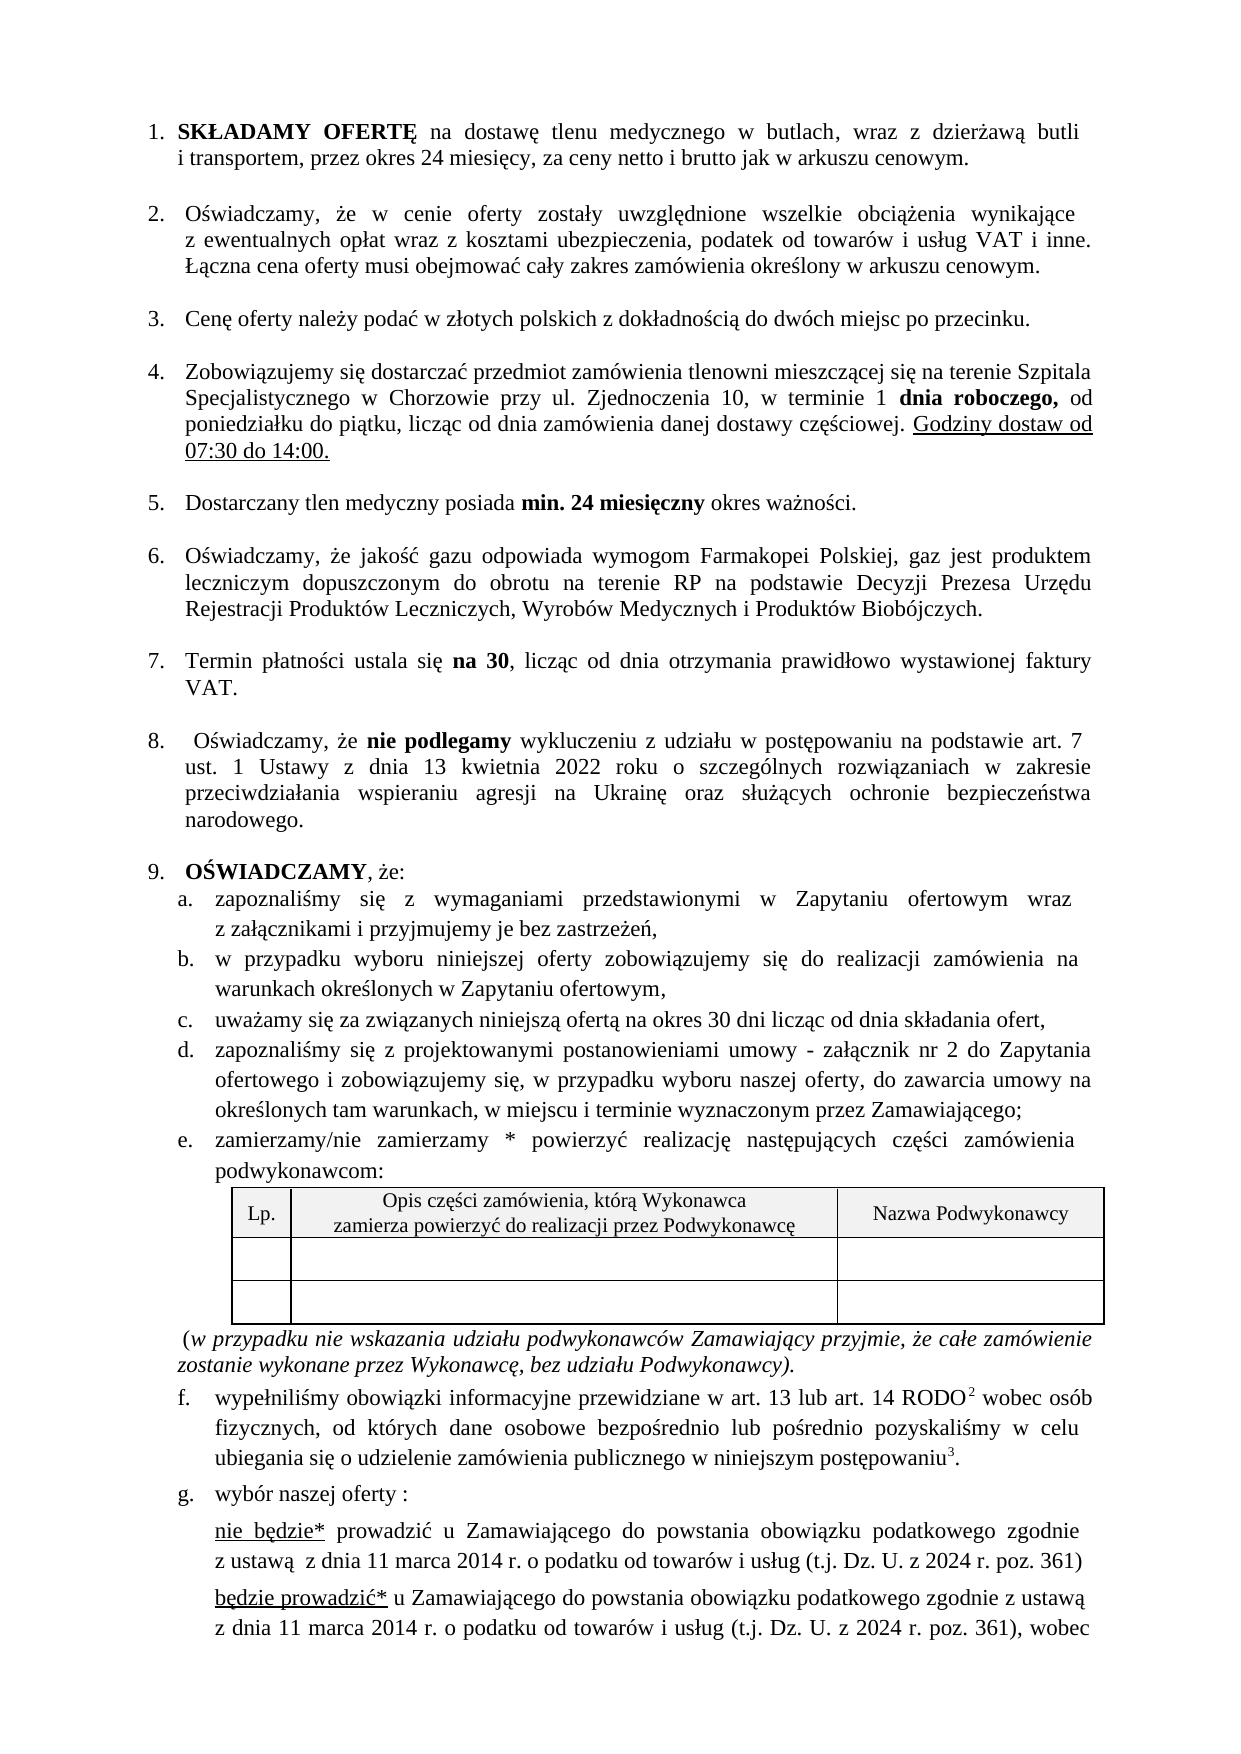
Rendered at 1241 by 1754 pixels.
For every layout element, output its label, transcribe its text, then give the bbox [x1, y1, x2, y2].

table_header Nazwa Podwykonawcy [838, 1188, 1103, 1237]
list Oświadczamy, że nie podlegamy wykluczeniu z udziału w postępowaniu na podstawie art. 7 ust. 1 Ustawy z dnia 13 kwietnia 2022 roku o szczególnych rozwiązaniach w zakresie przeciwdziałania wspieraniu agresji na Ukrainę oraz służących ochronie bezpieczeństwa narodowego. [148, 727, 1092, 832]
list nie będzie* prowadzić u Zamawiającego do powstania obowiązku podatkowego zgodnie z ustawą z dnia 11 marca 2014 r. o podatku od towarów i usług (t.j. Dz. U. z 2024 r. poz. 361) [214, 1517, 1092, 1573]
table_cell [233, 1238, 290, 1280]
table_header Lp. [233, 1188, 291, 1237]
list Termin płatności ustala się na 30, licząc od dnia otrzymania prawidłowo wystawionej faktury VAT. [148, 648, 1092, 700]
list wybór naszej oferty : [177, 1480, 1092, 1507]
list zamierzamy/nie zamierzamy * powierzyć realizację następujących części zamówienia podwykonawcom: [177, 1126, 1092, 1183]
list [214, 1583, 1092, 1640]
list SKŁADAMY OFERTĘ na dostawę tlenu medycznego w butlach, wraz z dzierżawą butli i transportem, przez okres 24 miesięcy, za ceny netto i brutto jak w arkuszu cenowym. [148, 118, 1092, 171]
list wypełniliśmy obowiązki informacyjne przewidziane w art. 13 lub art. 14 RODO2 wobec osób fizycznych, od których dane osobowe bezpośrednio lub pośrednio pozyskaliśmy w celu ubiegania się o udzielenie zamówienia publicznego w niniejszym postępowaniu3. [177, 1383, 1092, 1470]
text (w przypadku nie wskazania udziału podwykonawców Zamawiający przyjmie, że całe zamówienie zostanie wykonane przez Wykonawcę, bez udziału Podwykonawcy). [148, 1324, 1092, 1377]
table_header Opis części zamówienia, którą Wykonawca zamierza powierzyć do realizacji przez Podwykonawcę [292, 1188, 837, 1237]
list Zobowiązujemy się dostarczać przedmiot zamówienia tlenowni mieszczącej się na terenie Szpitala Specjalistycznego w Chorzowie przy ul. Zjednoczenia 10, w terminie 1 dnia roboczego, od poniedziałku do piątku, licząc od dnia zamówienia danej dostawy częściowej. Godziny dostaw od 07:30 do 14:00. [148, 358, 1092, 463]
list Cenę oferty należy podać w złotych polskich z dokładnością do dwóch miejsc po przecinku. [148, 305, 1092, 331]
list Oświadczamy, że w cenie oferty zostały uwzględnione wszelkie obciążenia wynikające z ewentualnych opłat wraz z kosztami ubezpieczenia, podatek od towarów i usług VAT i inne. Łączna cena oferty musi obejmować cały zakres zamówienia określony w arkuszu cenowym. [148, 199, 1092, 279]
list Oświadczamy, że jakość gazu odpowiada wymogom Farmakopei Polskiej, gaz jest produktem leczniczym dopuszczonym do obrotu na terenie RP na podstawie Decyzji Prezesa Urzędu Rejestracji Produktów Leczniczych, Wyrobów Medycznych i Produktów Biobójczych. [148, 542, 1092, 621]
table_cell [292, 1238, 837, 1280]
list zapoznaliśmy się z wymaganiami przedstawionymi w Zapytaniu ofertowym wraz z załącznikami i przyjmujemy je bez zastrzeżeń, [177, 885, 1092, 941]
list OŚWIADCZAMY, że: [148, 858, 1092, 885]
table_cell [838, 1238, 1103, 1280]
list zapoznaliśmy się z projektowanymi postanowieniami umowy - załącznik nr 2 do Zapytania ofertowego i zobowiązujemy się, w przypadku wyboru naszej oferty, do zawarcia umowy na określonych tam warunkach, w miejscu i terminie wyznaczonym przez Zamawiającego; [177, 1036, 1092, 1123]
list uważamy się za związanych niniejszą ofertą na okres 30 dni licząc od dnia składania ofert, [177, 1006, 1092, 1032]
list w przypadku wyboru niniejszej oferty zobowiązujemy się do realizacji zamówienia na warunkach określonych w Zapytaniu ofertowym, [177, 945, 1092, 1002]
table_cell [838, 1281, 1103, 1323]
table_cell [233, 1281, 290, 1323]
list Dostarczany tlen medyczny posiada min. 24 miesięczny okres ważności. [148, 489, 1092, 516]
table_cell [292, 1281, 837, 1323]
